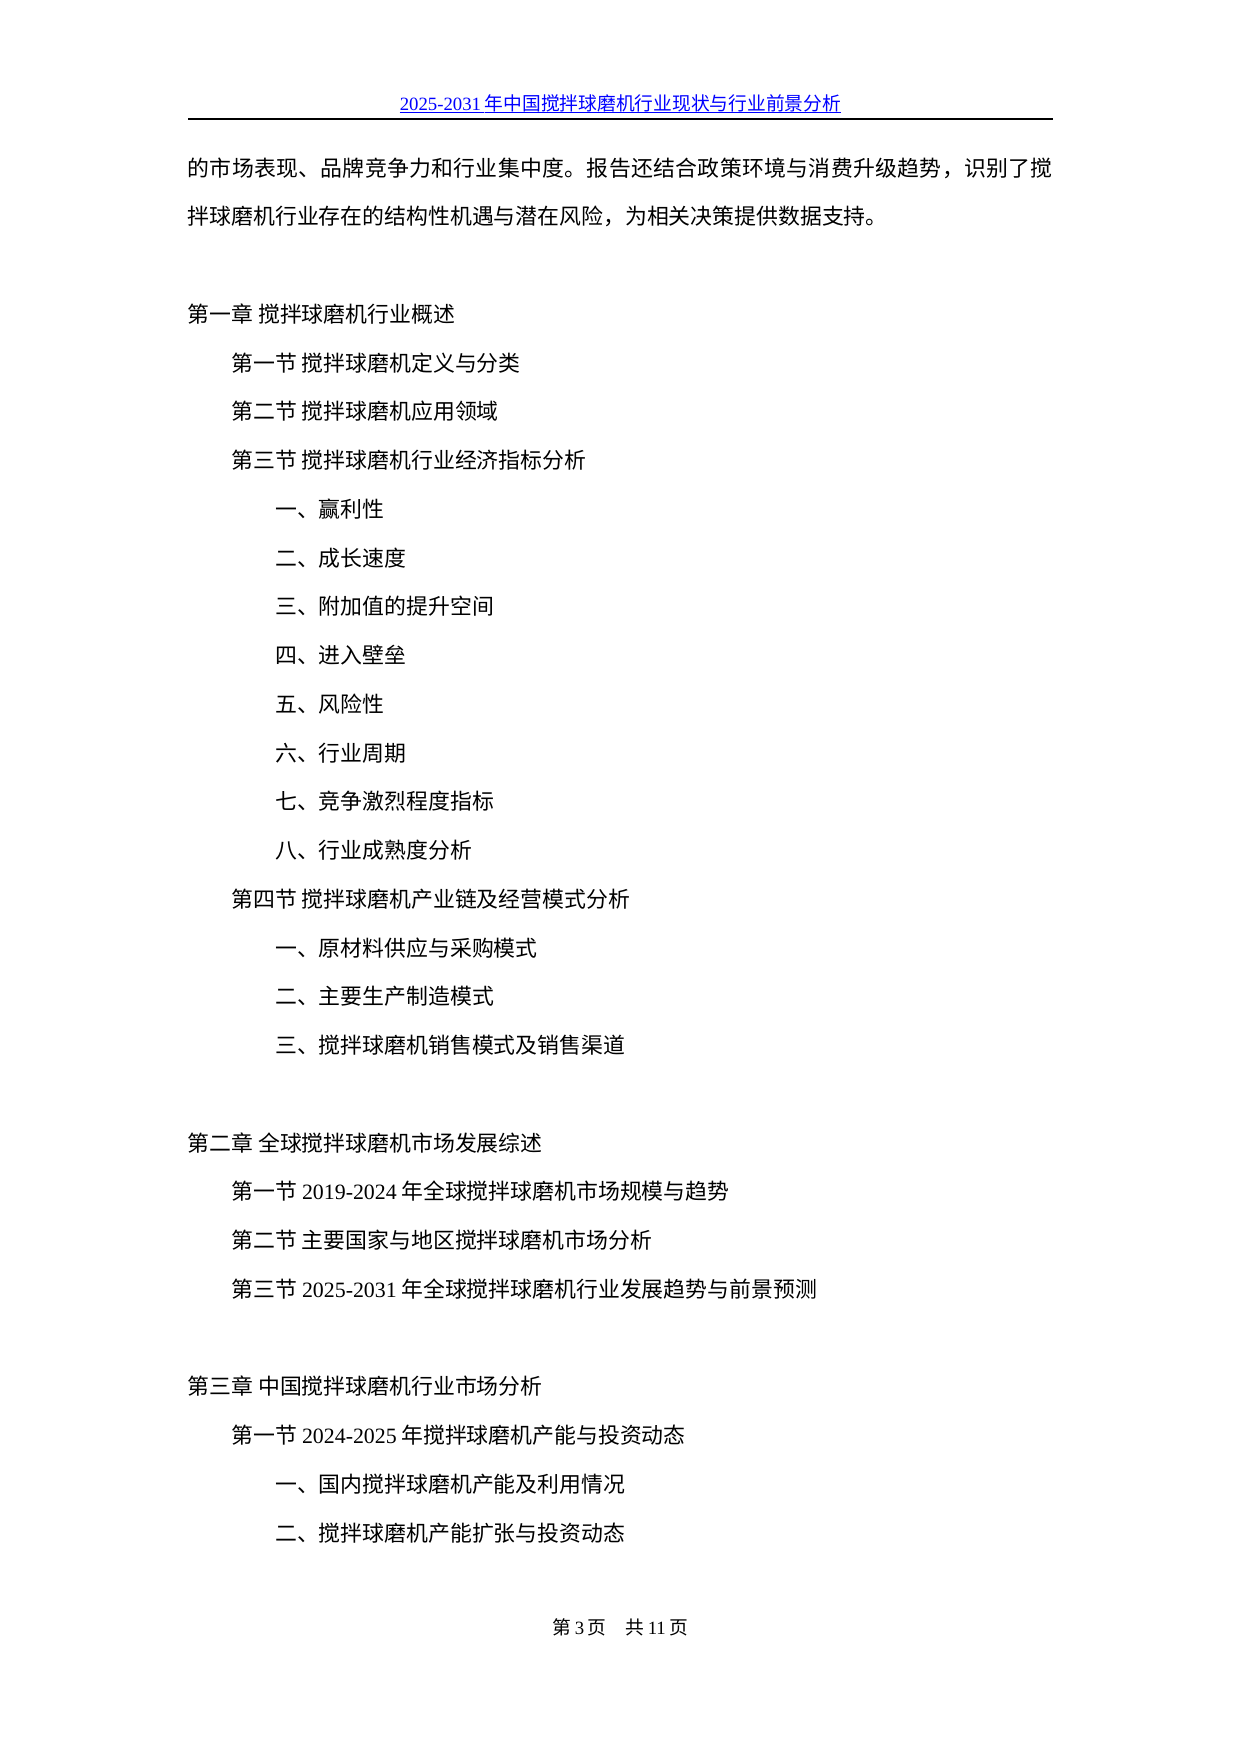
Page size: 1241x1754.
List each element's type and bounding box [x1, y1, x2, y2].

text [187, 150, 1053, 1548]
